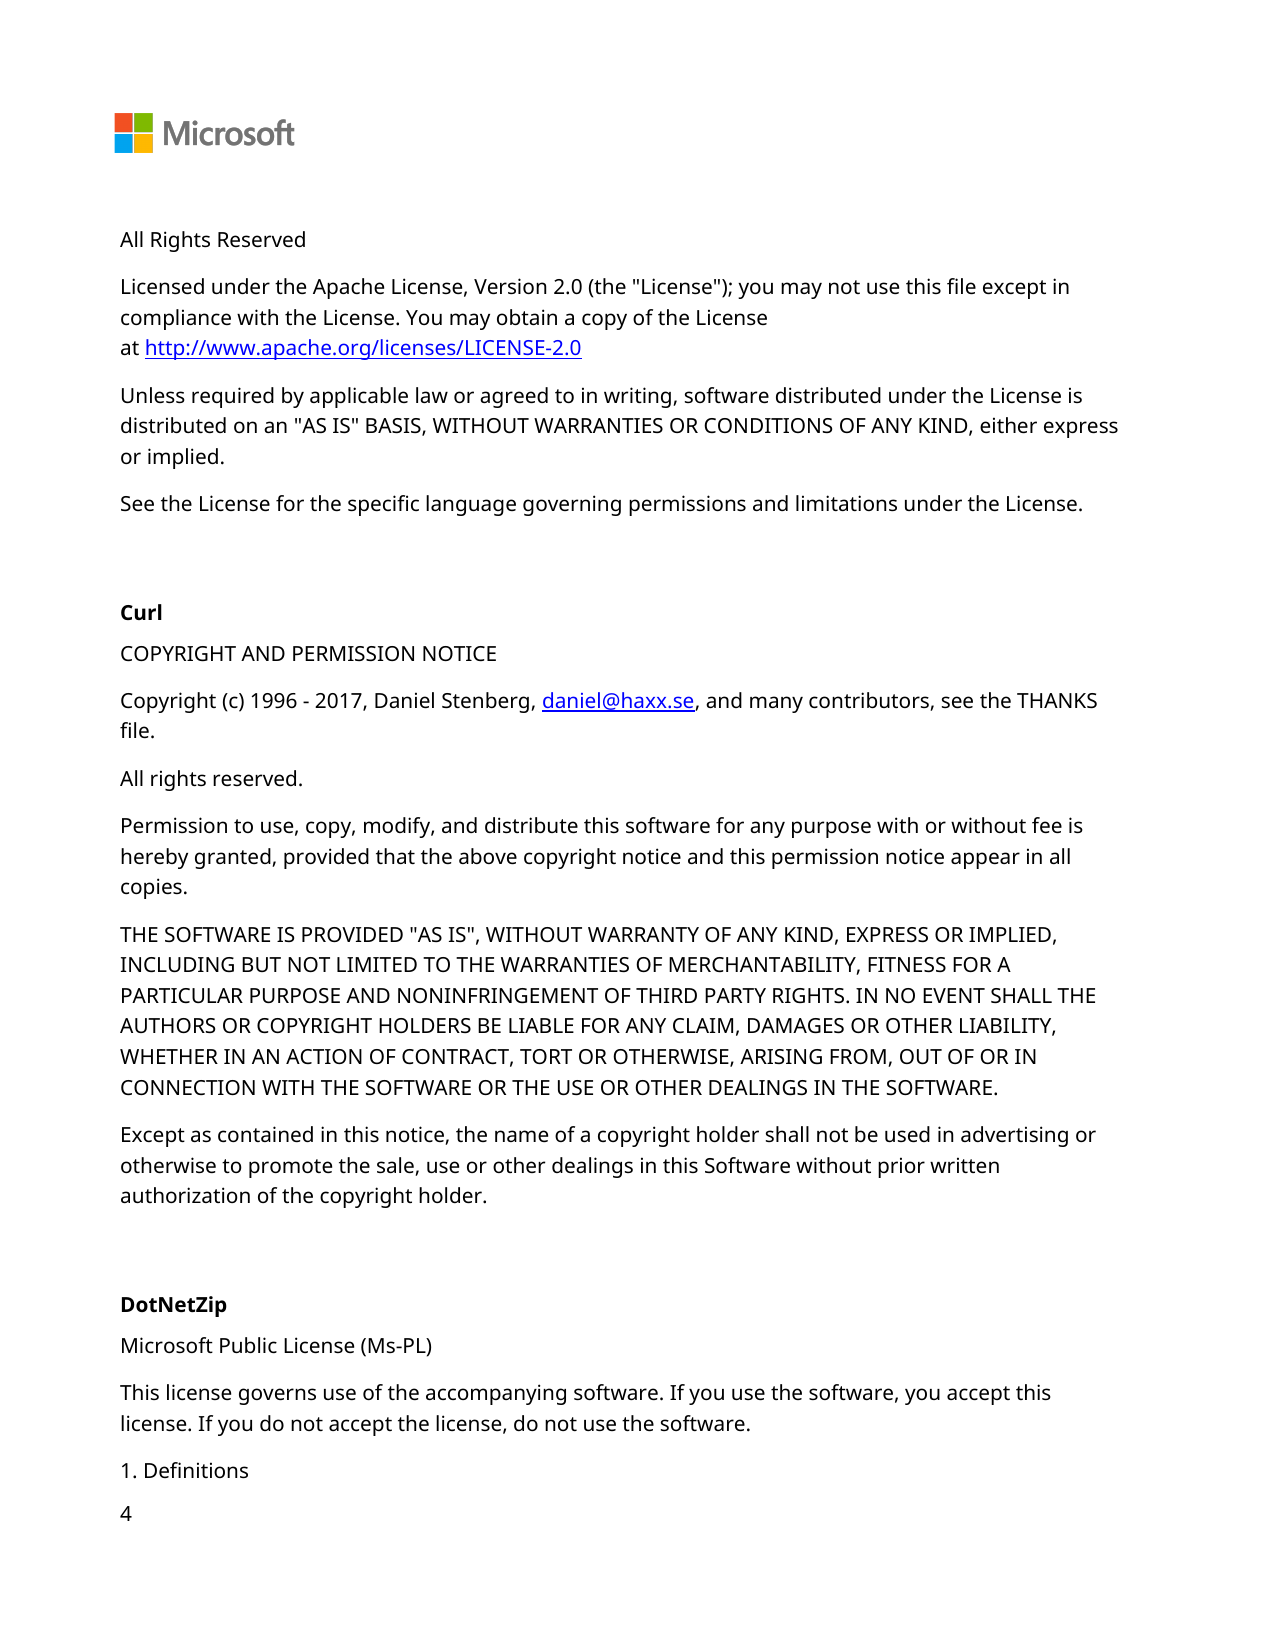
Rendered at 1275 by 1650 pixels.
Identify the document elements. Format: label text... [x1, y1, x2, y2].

text All Rights Reserved [120, 225, 1125, 253]
text Permission to use, copy, modify, and distribute this software for any purpose with or without fee is hereby granted, provided that the above copyright notice and this permission notice appear in all copies. [120, 811, 1125, 901]
text See the License for the specific language governing permissions and limitations under the License. [120, 489, 1125, 518]
subtitle Curl [120, 595, 1125, 626]
subtitle DotNetZip [120, 1287, 1125, 1318]
text All rights reserved. [120, 764, 1125, 792]
text This license governs use of the accompanying software. If you use the software, you accept this license. If you do not accept the license, do not use the software. [120, 1378, 1125, 1437]
text COPYRIGHT AND PERMISSION NOTICE [120, 639, 1125, 667]
text THE SOFTWARE IS PROVIDED "AS IS", WITHOUT WARRANTY OF ANY KIND, EXPRESS OR IMPLIED, INCLUDING BUT NOT LIMITED TO THE WARRANTIES OF MERCHANTABILITY, FITNESS FOR A PARTICULAR PURPOSE AND NONINFRINGEMENT OF THIRD PARTY RIGHTS. IN NO EVENT SHALL THE AUTHORS OR COPYRIGHT HOLDERS BE LIABLE FOR ANY CLAIM, DAMAGES OR OTHER LIABILITY, WHETHER IN AN ACTION OF CONTRACT, TORT OR OTHERWISE, ARISING FROM, OUT OF OR IN CONNECTION WITH THE SOFTWARE OR THE USE OR OTHER DEALINGS IN THE SOFTWARE. [120, 920, 1125, 1101]
text 1. Definitions [120, 1456, 1125, 1484]
text Copyright (c) 1996 - 2017, Daniel Stenberg, daniel@haxx.se, and many contributors, see the THANKS file. [120, 686, 1125, 745]
text Microsoft Public License (Ms-PL) [120, 1331, 1125, 1359]
text Unless required by applicable law or agreed to in writing, software distributed under the License is distributed on an "AS IS" BASIS, WITHOUT WARRANTIES OR CONDITIONS OF ANY KIND, either express or implied. [120, 381, 1125, 471]
picture [114, 113, 295, 153]
text Except as contained in this notice, the name of a copyright holder shall not be used in advertising or otherwise to promote the sale, use or other dealings in this Software without prior written authorization of the copyright holder. [120, 1120, 1125, 1210]
text Licensed under the Apache License, Version 2.0 (the "License"); you may not use this file except in compliance with the License. You may obtain a copy of the License at http://www.apache.org/licenses/LICENSE-2.0 [120, 272, 1125, 362]
